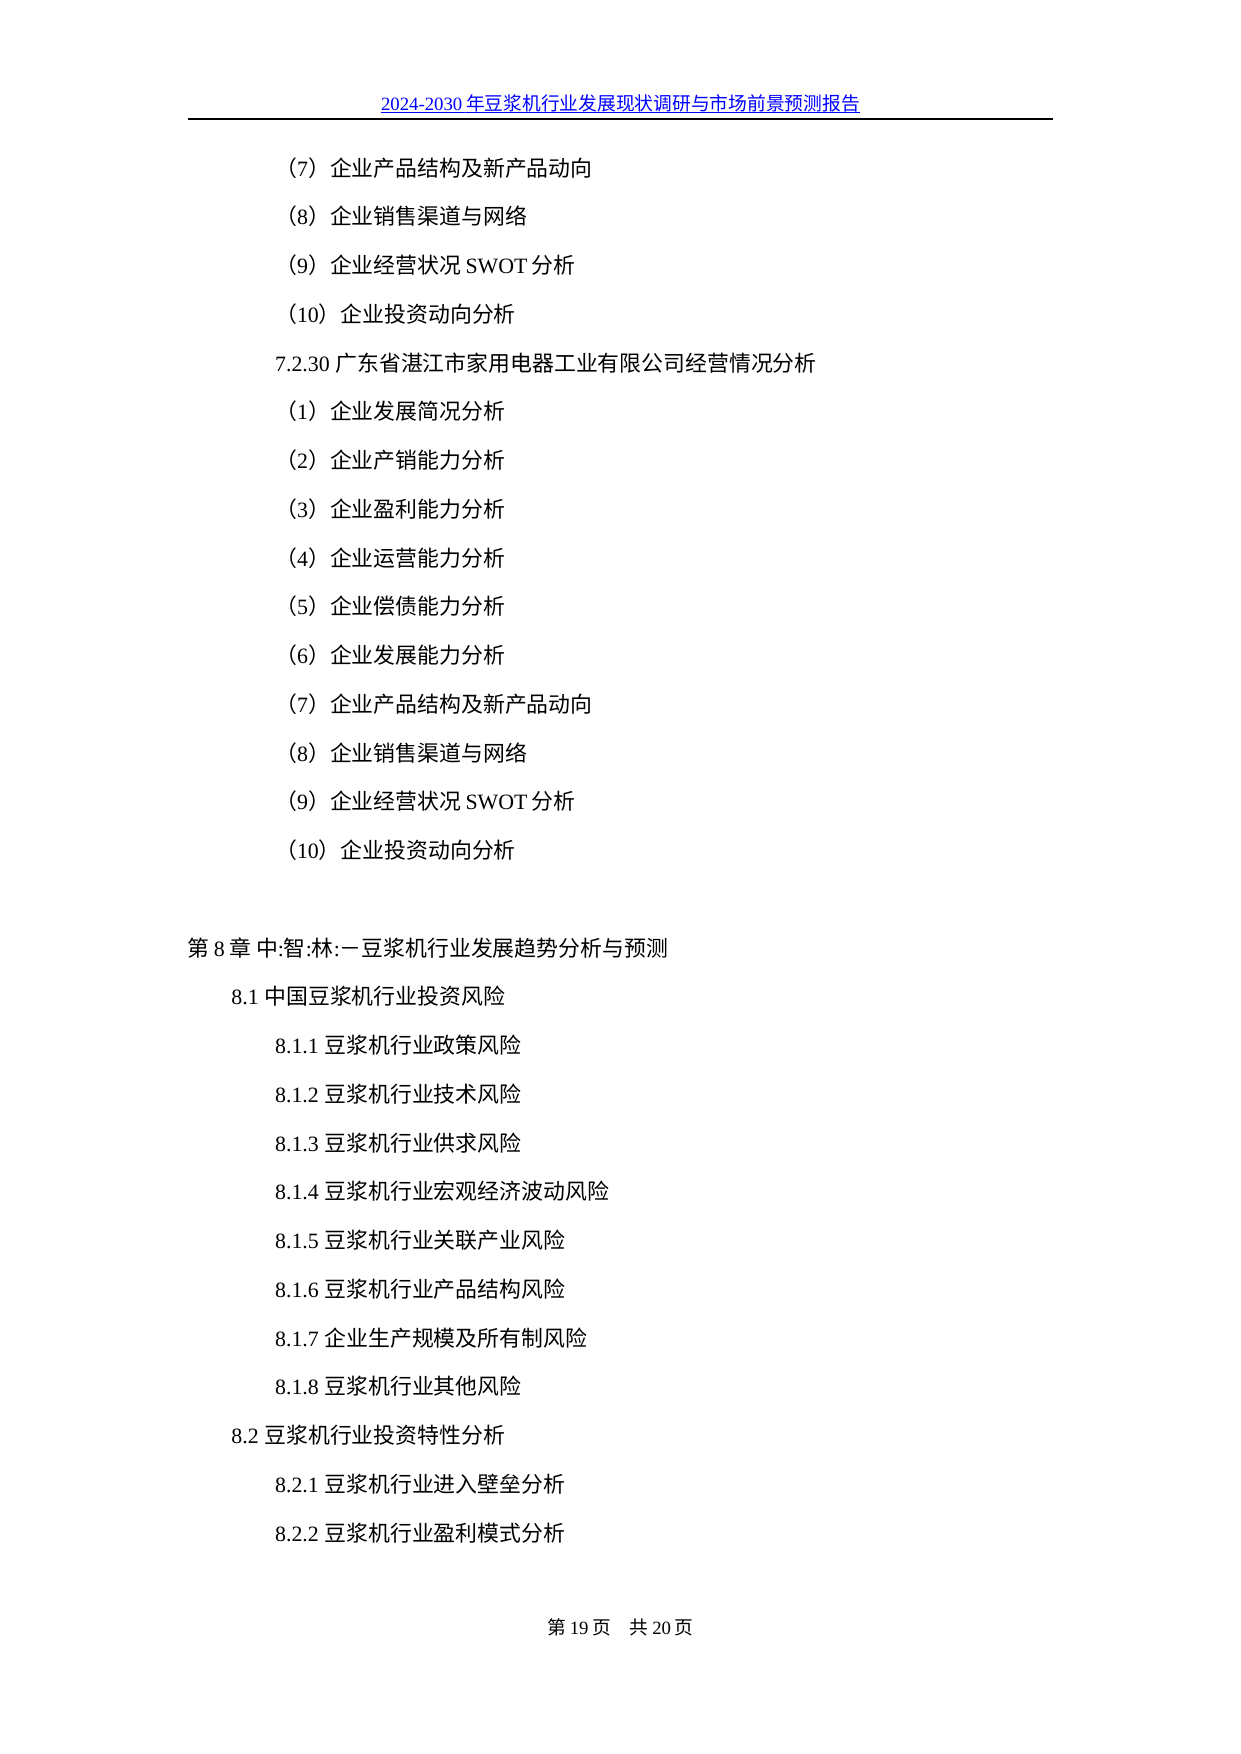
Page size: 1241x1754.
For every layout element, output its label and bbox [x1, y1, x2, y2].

text [187, 150, 1053, 1548]
